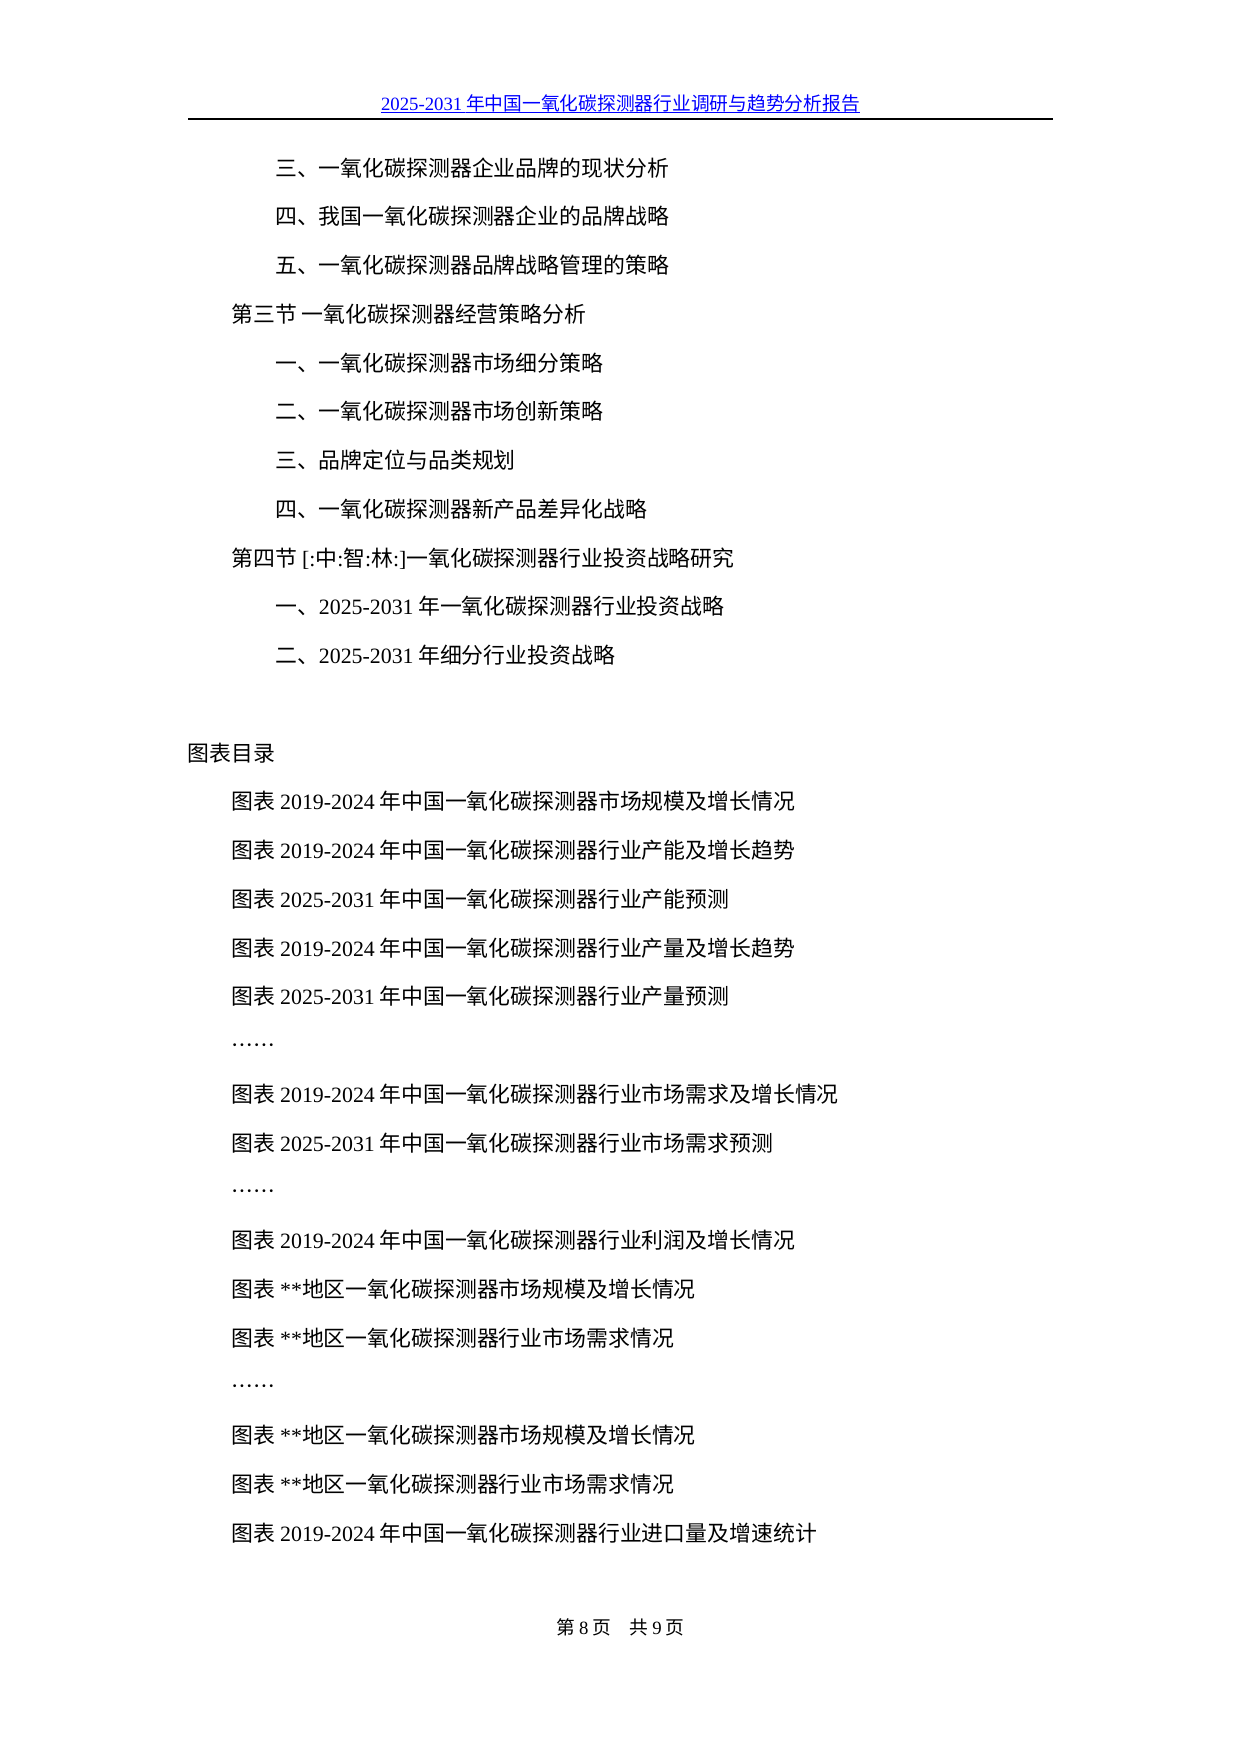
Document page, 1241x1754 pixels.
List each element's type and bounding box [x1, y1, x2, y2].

text [187, 150, 1053, 1548]
